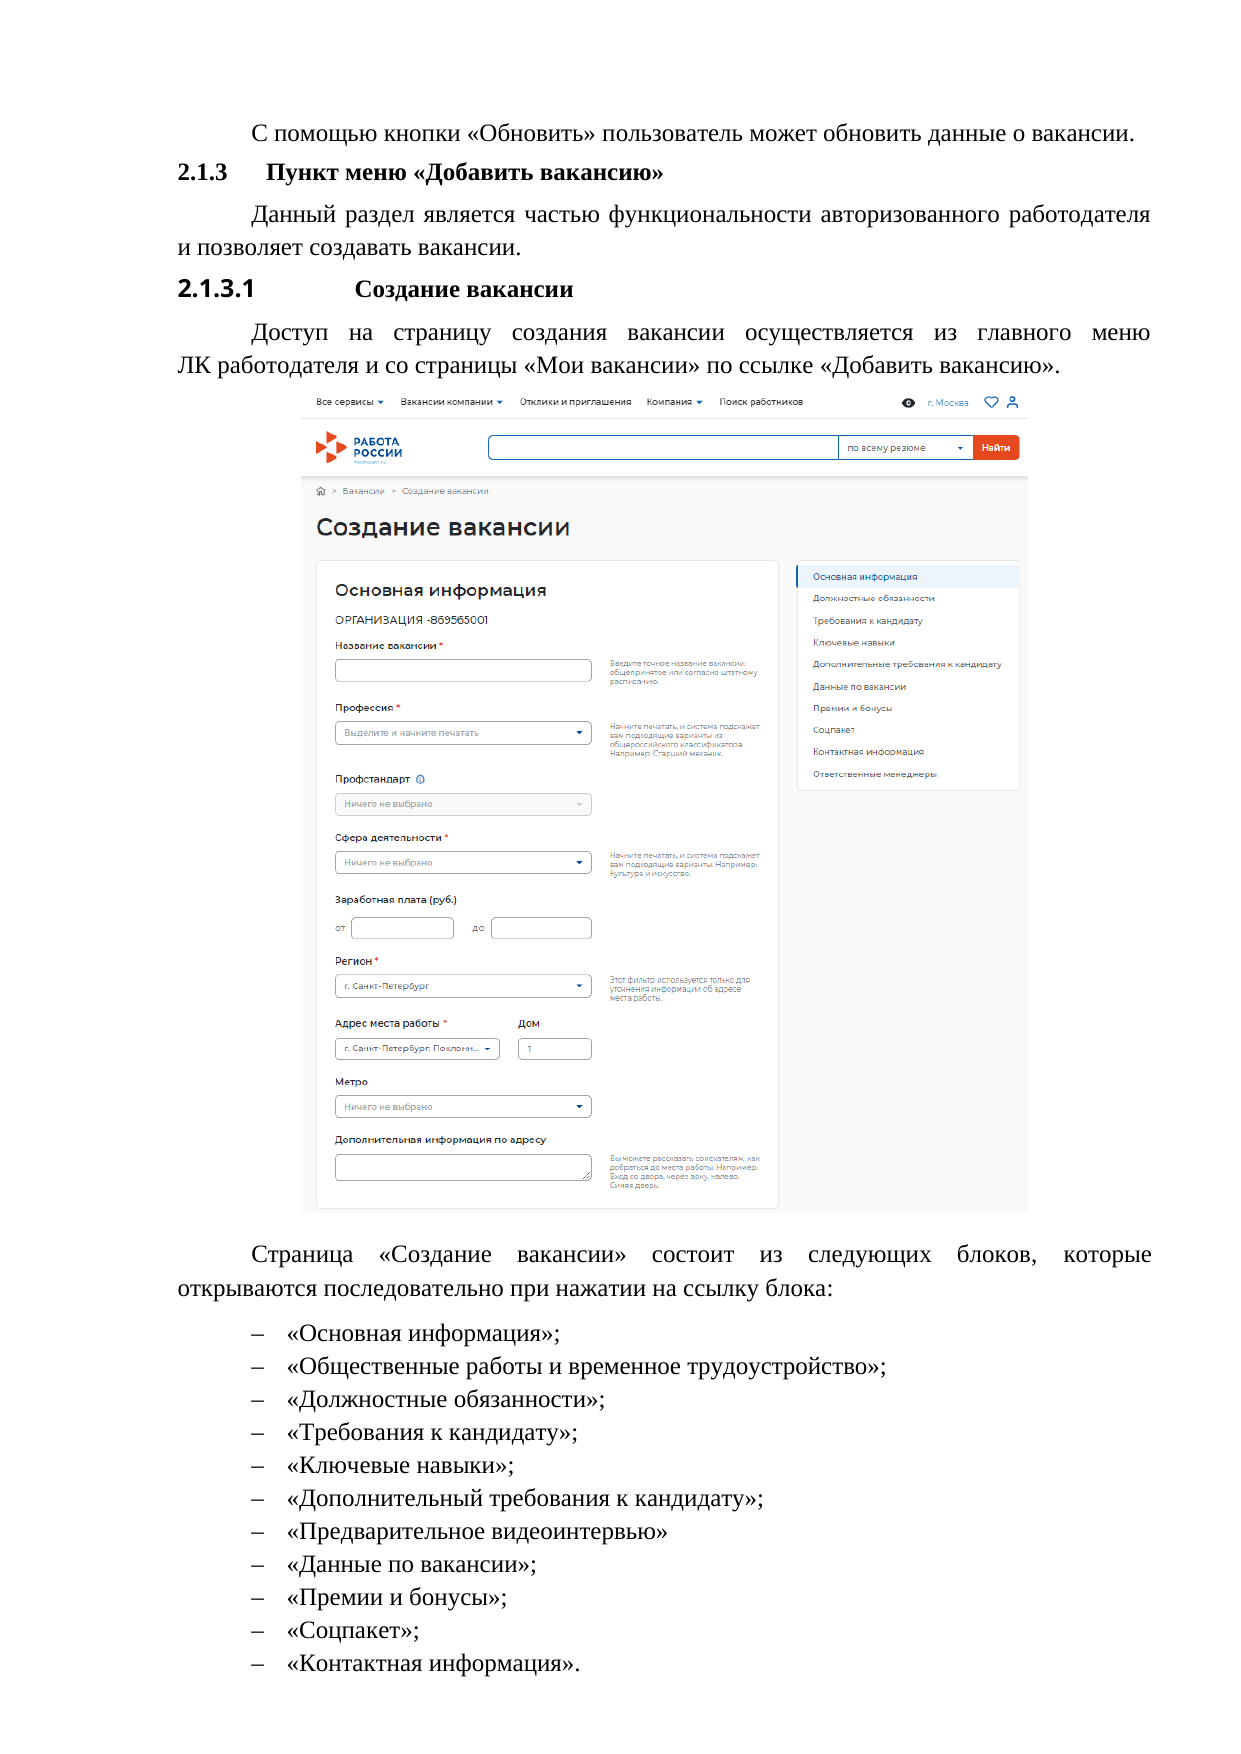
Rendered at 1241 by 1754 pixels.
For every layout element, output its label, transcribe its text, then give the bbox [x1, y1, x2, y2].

text «Основная информация»; [251, 1318, 1152, 1347]
text «Ключевые навыки»; [251, 1450, 1152, 1479]
subtitle Пункт меню «Добавить вакансию» [177, 157, 1152, 186]
text С помощью кнопки «Обновить» пользователь может обновить данные о вакансии. [177, 118, 1152, 147]
text «Предварительное видеоинтервью» [251, 1516, 1152, 1545]
text «Соцпакет»; [251, 1615, 1152, 1644]
picture [300, 389, 1029, 1213]
text «Премии и бонусы»; [251, 1582, 1152, 1611]
text Страница «Создание вакансии» состоит из следующих блоков, которые открываются последовательно при нажатии на ссылку блока: [177, 1239, 1152, 1301]
text Доступ на страницу создания вакансии осуществляется из главного меню ЛК работодателя и со страницы «Мои вакансии» по ссылке «Добавить вакансию». [177, 317, 1152, 379]
text «Общественные работы и временное трудоустройство»; [251, 1351, 1152, 1380]
text Данный раздел является частью функциональности авторизованного работодателя и позволяет создавать вакансии. [177, 199, 1152, 260]
text «Требования к кандидату»; [251, 1417, 1152, 1446]
text «Данные по вакансии»; [251, 1549, 1152, 1578]
text «Контактная информация». [251, 1648, 1152, 1677]
text «Должностные обязанности»; [251, 1384, 1152, 1413]
text «Дополнительный требования к кандидату»; [251, 1483, 1152, 1512]
subtitle Создание вакансии [177, 271, 1152, 305]
